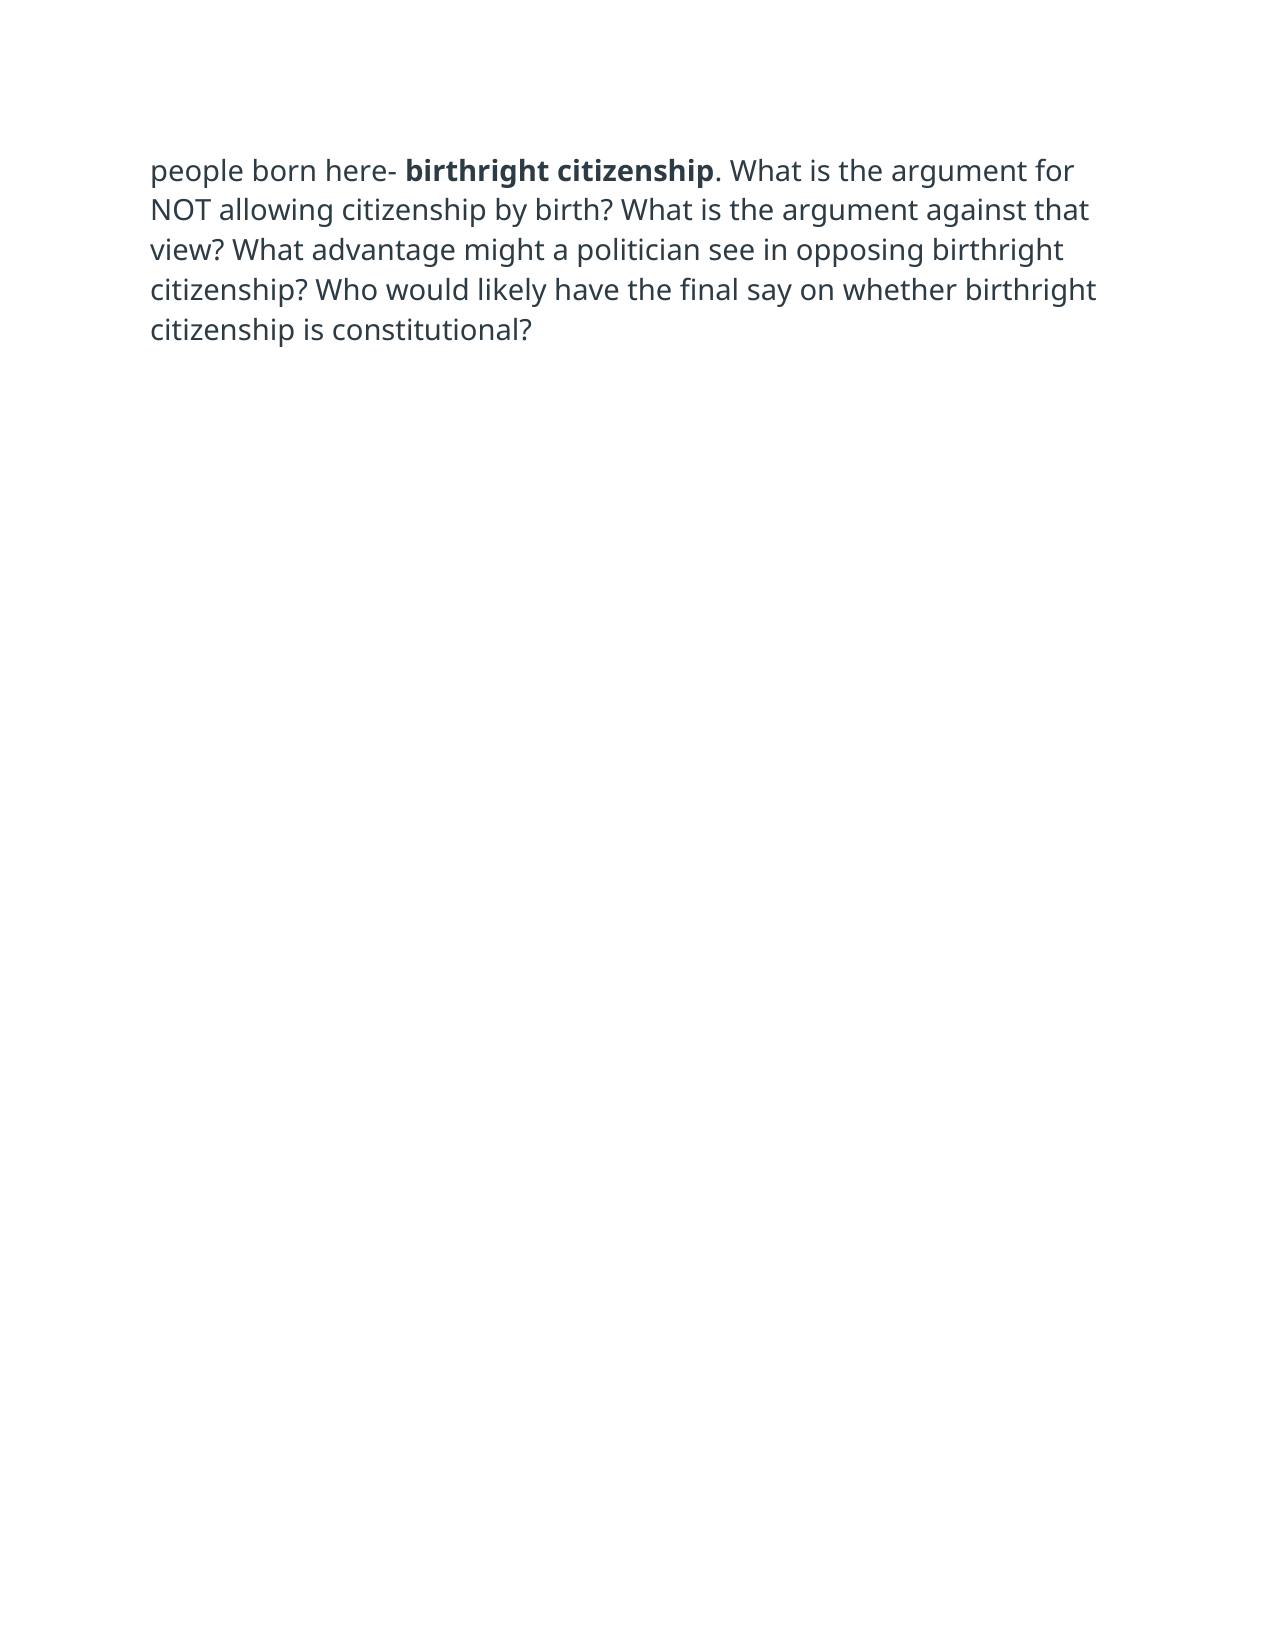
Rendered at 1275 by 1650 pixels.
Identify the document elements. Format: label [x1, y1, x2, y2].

text [150, 150, 1125, 348]
